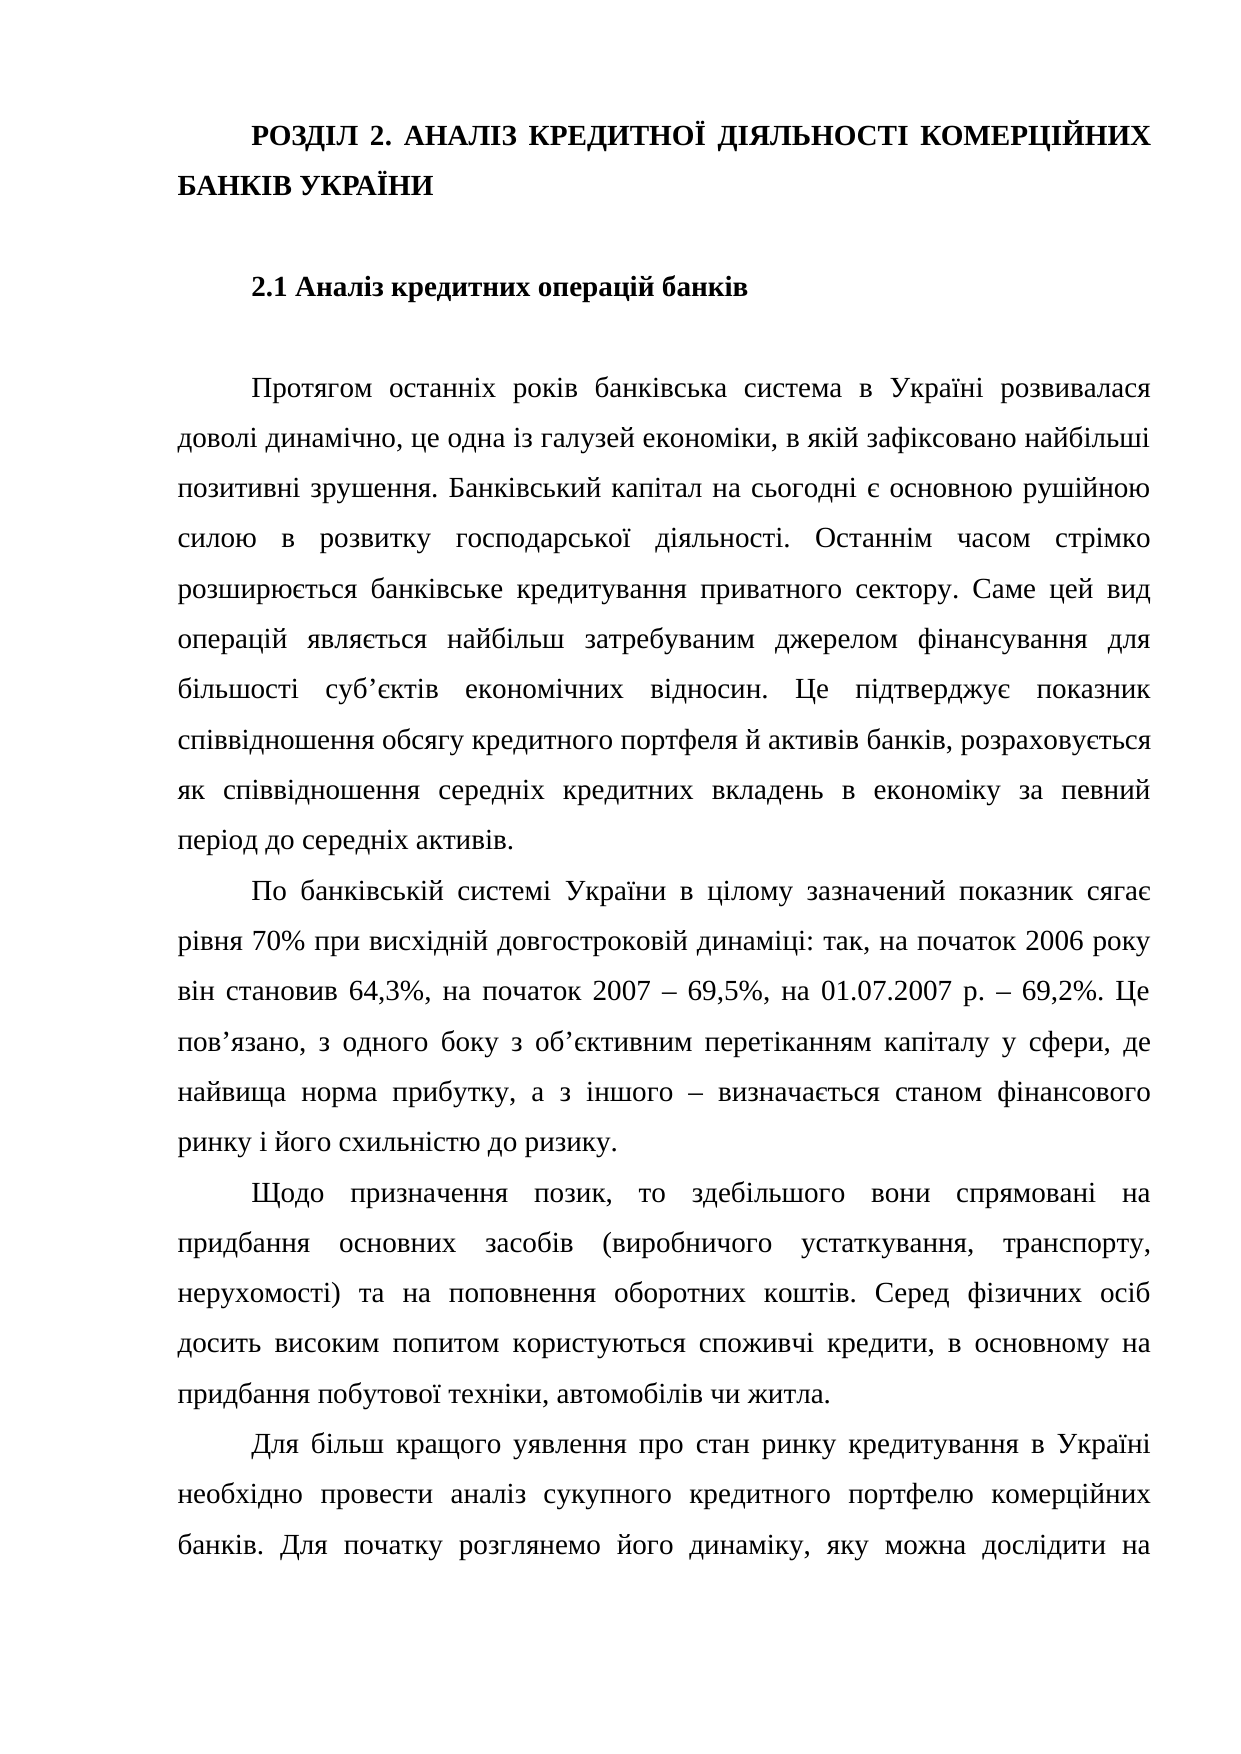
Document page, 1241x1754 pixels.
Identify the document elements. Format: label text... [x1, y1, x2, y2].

subtitle 2.1 Аналіз кредитних операцій банків [177, 269, 1152, 303]
text Щодо призначення позик, то здебільшого вони спрямовані на придбання основних засобів (виробничого устаткування, транспорту, нерухомості) та на поповнення оборотних коштів. Серед фізичних осіб досить високим попитом користуються споживчі кредити, в основному на придбання побутової техніки, автомобілів чи житла. [177, 1175, 1152, 1409]
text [177, 1426, 1152, 1560]
text Протягом останніх років банківська система в Україні розвивалася доволі динамічно, це одна із галузей економіки, в якій зафіксовано найбільші позитивні зрушення. Банківський капітал на сьогодні є основною рушійною силою в розвитку господарської діяльності. Останнім часом стрімко розширюється банківське кредитування приватного сектору. Саме цей вид операцій являється найбільш затребуваним джерелом фінансування для більшості суб’єктів економічних відносин. Це підтверджує показник співвідношення обсягу кредитного портфеля й активів банків, розраховується як співвідношення середніх кредитних вкладень в економіку за певний період до середніх активів. [177, 370, 1152, 856]
subtitle РОЗДІЛ 2. АНАЛІЗ КРЕДИТНОЇ ДІЯЛЬНОСТІ КОМЕРЦІЙНИХ БАНКІВ УКРАЇНИ [177, 118, 1152, 202]
text По банківській системі України в цілому зазначений показник сягає рівня 70% при висхідній довгостроковій динаміці: так, на початок 2006 року він становив 64,3%, на початок 2007 – 69,5%, на 01.07.2007 р. – 69,2%. Це пов’язано, з одного боку з об’єктивним перетіканням капіталу у сфери, де найвища норма прибутку, а з іншого – визначається станом фінансового ринку і його схильністю до ризику. [177, 873, 1152, 1158]
